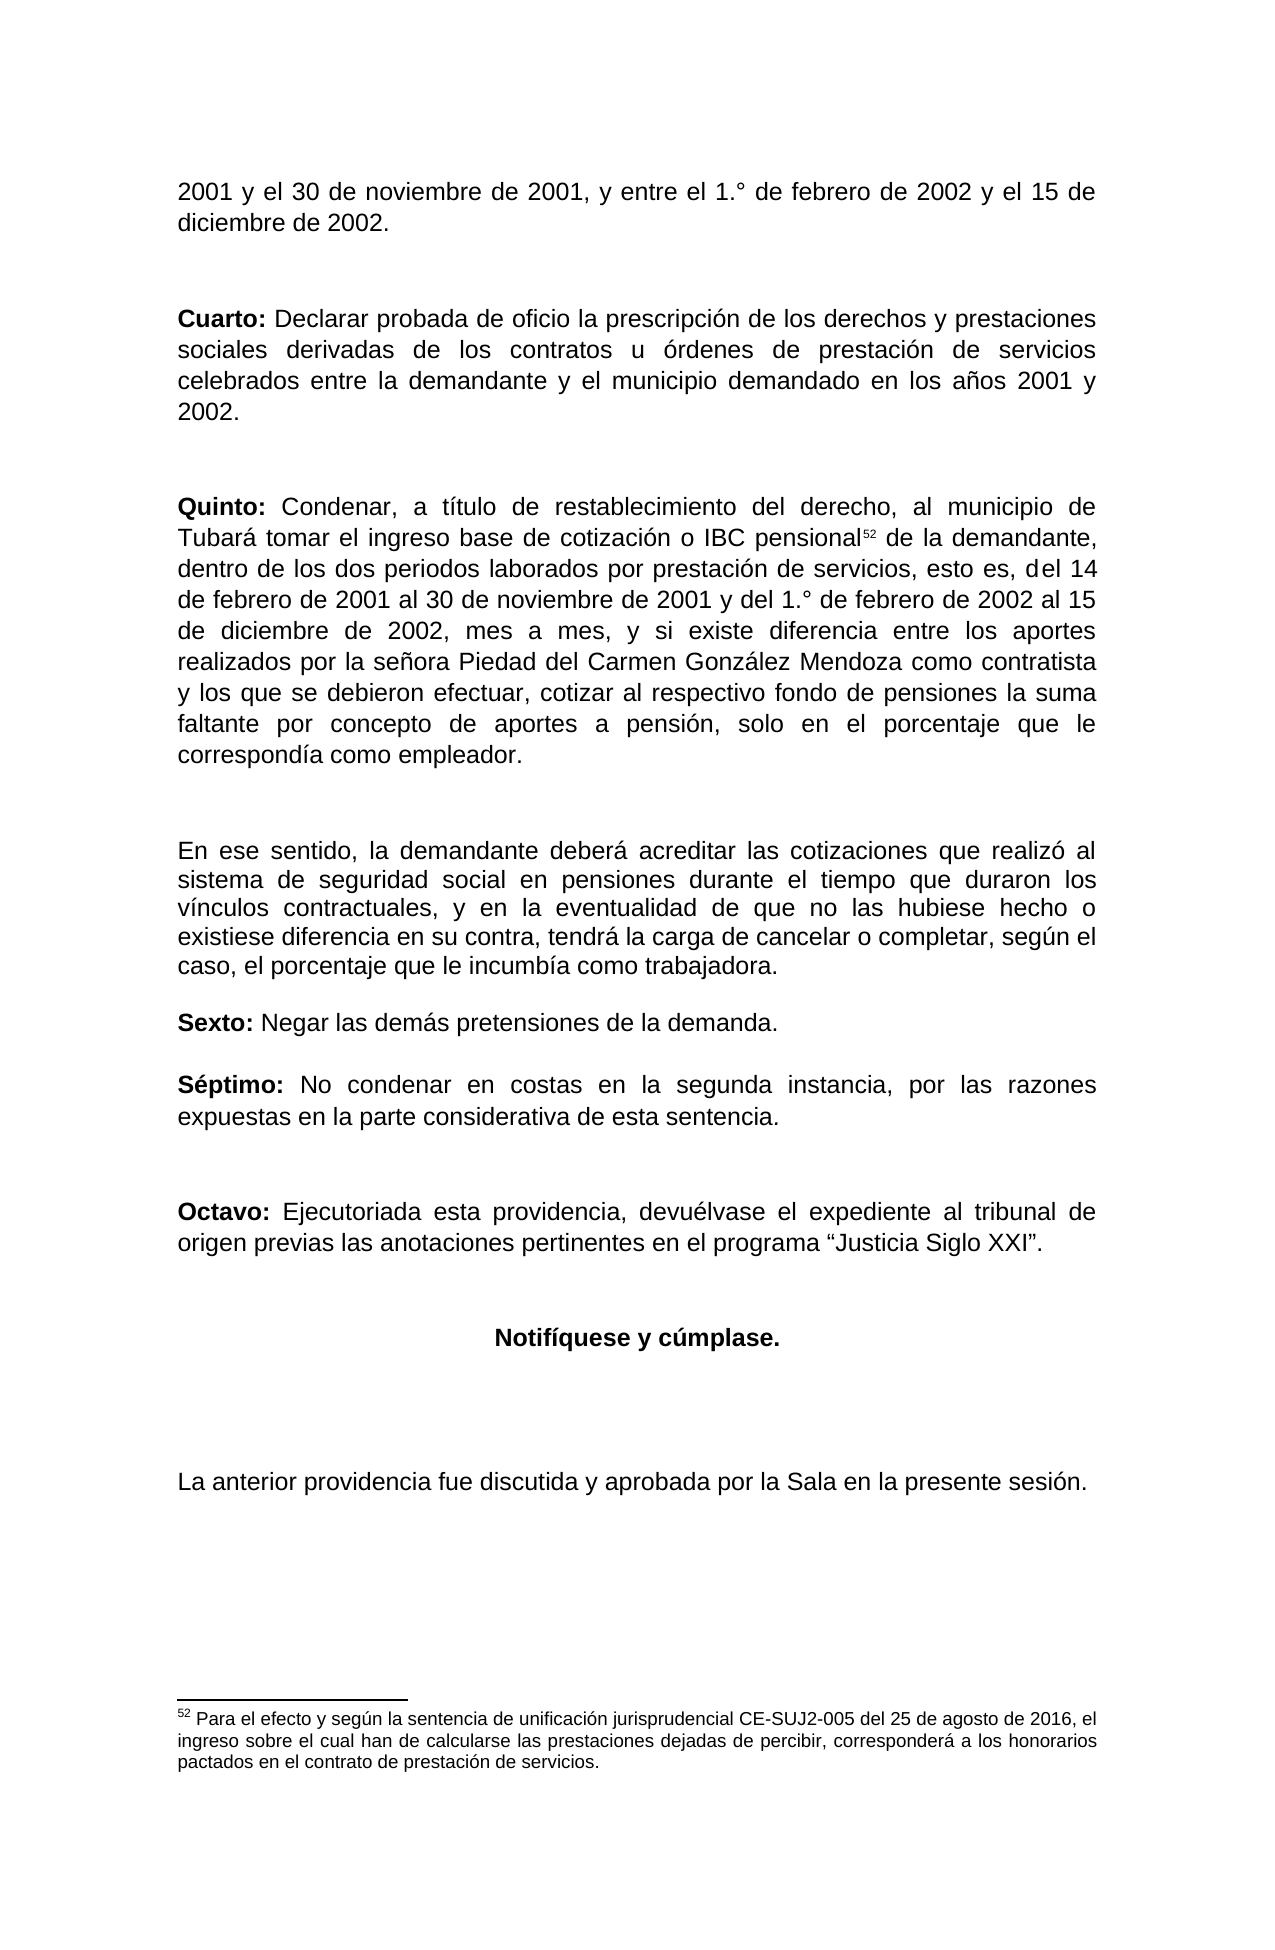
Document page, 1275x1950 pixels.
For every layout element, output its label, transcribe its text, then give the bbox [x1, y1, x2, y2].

text Cuarto: Declarar probada de oficio la prescripción de los derechos y prestaciones sociales derivadas de los contratos u órdenes de prestación de servicios celebrados entre la demandante y el municipio demandado en los años 2001 y 2002. [177, 304, 1098, 426]
text La anterior providencia fue discutida y aprobada por la Sala en la presente sesión. [177, 1467, 1098, 1495]
text Sexto: Negar las demás pretensiones de la demanda. [177, 1008, 1098, 1037]
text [177, 177, 1098, 237]
text En ese sentido, la demandante deberá acreditar las cotizaciones que realizó al sistema de seguridad social en pensiones durante el tiempo que duraron los vínculos contractuales, y en la eventualidad de que no las hubiese hecho o existiese diferencia en su contra, tendrá la carga de cancelar o completar, según el caso, el porcentaje que le incumbía como trabajadora. [177, 836, 1098, 980]
text Octavo: Ejecutoriada esta providencia, devuélvase el expediente al tribunal de origen previas las anotaciones pertinentes en el programa “Justicia Siglo XXI”. [177, 1197, 1098, 1257]
text Quinto: Condenar, a título de restablecimiento del derecho, al municipio de Tubará tomar el ingreso base de cotización o IBC pensional de la demandante, dentro de los dos periodos laborados por prestación de servicios, esto es, del 14 de febrero de 2001 al 30 de noviembre de 2001 y del 1.° de febrero de 2002 al 15 de diciembre de 2002, mes a mes, y si existe diferencia entre los aportes realizados por la señora Piedad del Carmen González Mendoza como contratista y los que se debieron efectuar, cotizar al respectivo fondo de pensiones la suma faltante por concepto de aportes a pensión, solo en el porcentaje que le correspondía como empleador. [177, 492, 1098, 769]
text Séptimo: No condenar en costas en la segunda instancia, por las razones expuestas en la parte considerativa de esta sentencia. [177, 1071, 1098, 1130]
text Notifíquese y cúmplase. [177, 1323, 1098, 1352]
